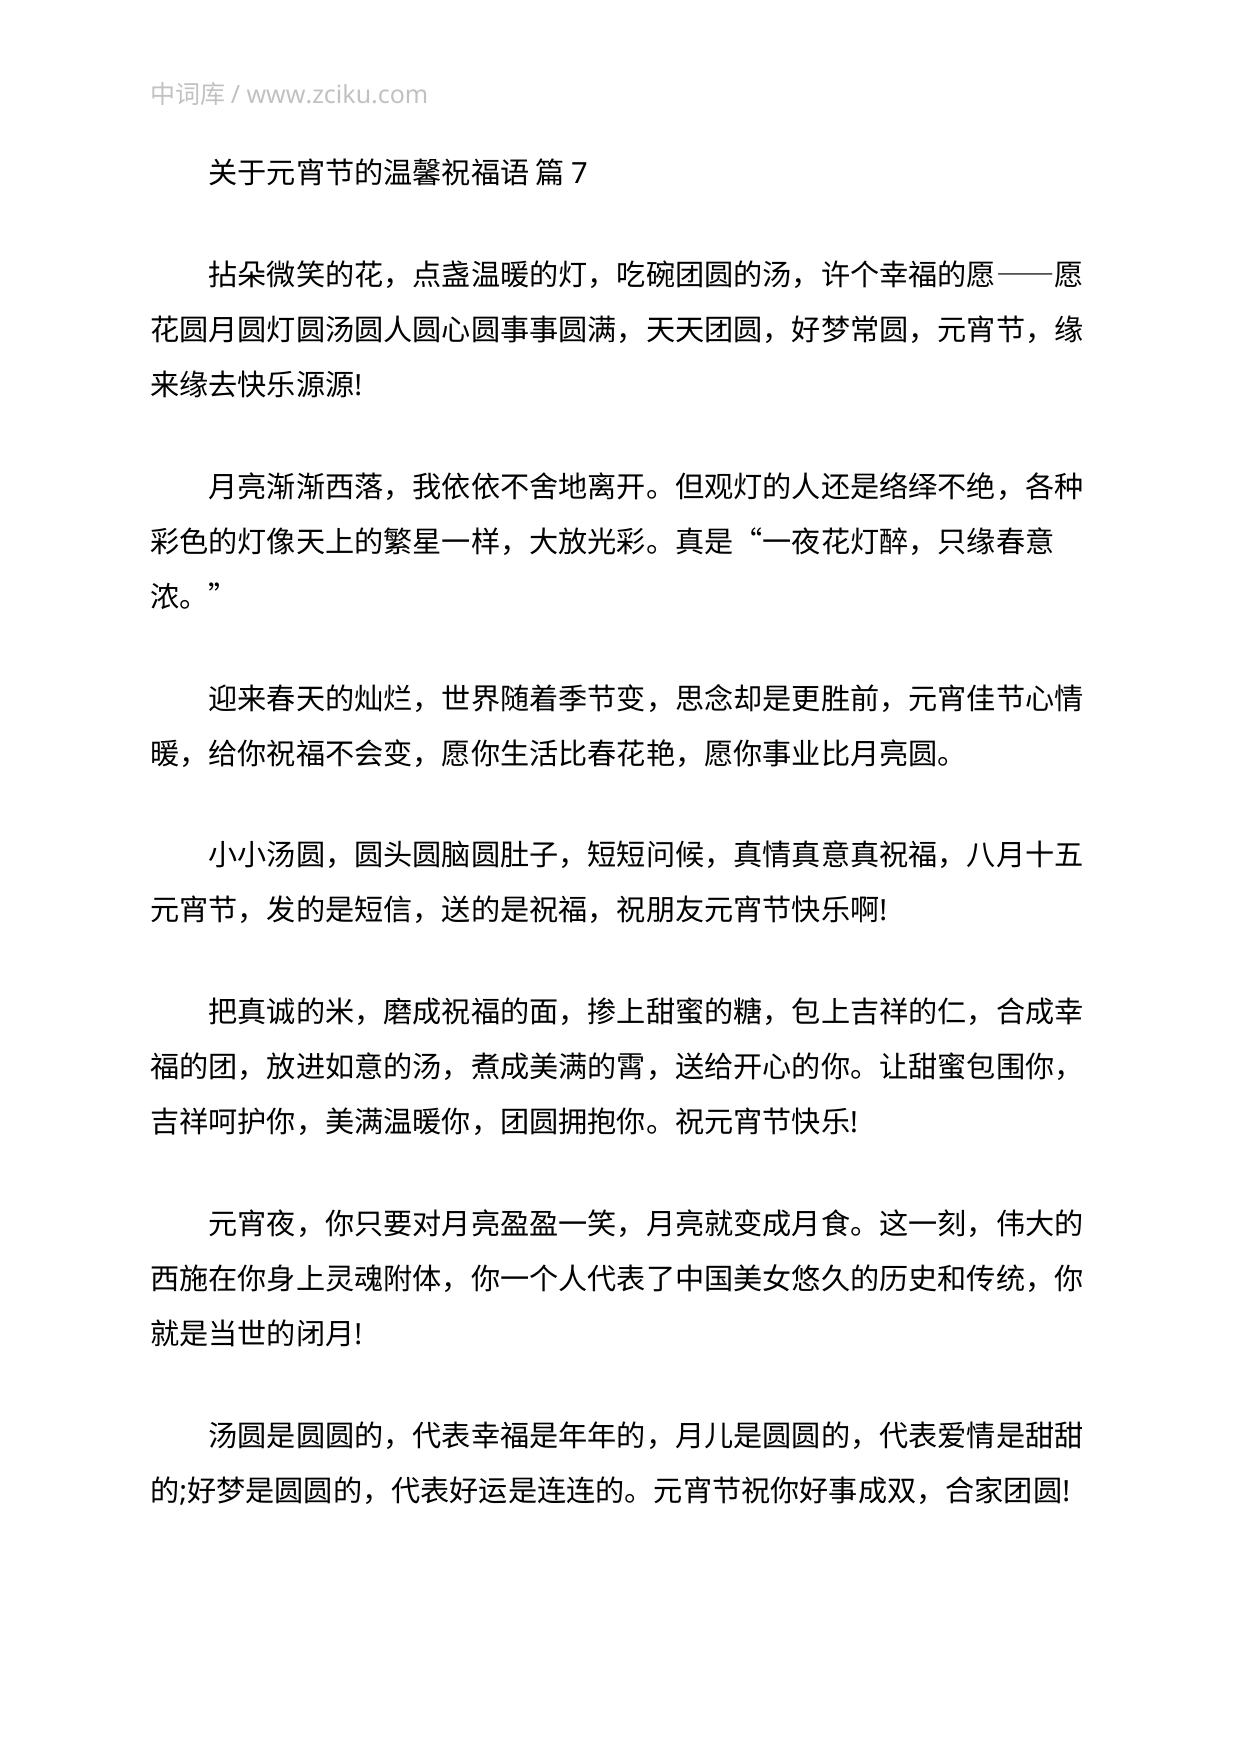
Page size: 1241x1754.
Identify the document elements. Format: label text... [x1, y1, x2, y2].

text 关于元宵节的温馨祝福语 篇7 [150, 150, 1090, 192]
text 迎来春天的灿烂，世界随着季节变，思念却是更胜前，元宵佳节心情暖，给你祝福不会变，愿你生活比春花艳，愿你事业比月亮圆。 [150, 675, 1090, 772]
text 汤圆是圆圆的，代表幸福是年年的，月儿是圆圆的，代表爱情是甜甜的;好梦是圆圆的，代表好运是连连的。元宵节祝你好事成双，合家团圆! [150, 1412, 1090, 1510]
text 月亮渐渐西落，我依依不舍地离开。但观灯的人还是络绎不绝，各种彩色的灯像天上的繁星一样，大放光彩。真是“一夜花灯醉，只缘春意浓。” [150, 464, 1090, 616]
text 小小汤圆，圆头圆脑圆肚子，短短问候，真情真意真祝福，八月十五元宵节，发的是短信，送的是祝福，祝朋友元宵节快乐啊! [150, 832, 1090, 929]
text 元宵夜，你只要对月亮盈盈一笑，月亮就变成月食。这一刻，伟大的西施在你身上灵魂附体，你一个人代表了中国美女悠久的历史和传统，你就是当世的闭月! [150, 1201, 1090, 1353]
text 把真诚的米，磨成祝福的面，掺上甜蜜的糖，包上吉祥的仁，合成幸福的团，放进如意的汤，煮成美满的霄，送给开心的你。让甜蜜包围你，吉祥呵护你，美满温暖你，团圆拥抱你。祝元宵节快乐! [150, 989, 1090, 1141]
text 拈朵微笑的花，点盏温暖的灯，吃碗团圆的汤，许个幸福的愿——愿花圆月圆灯圆汤圆人圆心圆事事圆满，天天团圆，好梦常圆，元宵节，缘来缘去快乐源源! [150, 252, 1090, 404]
